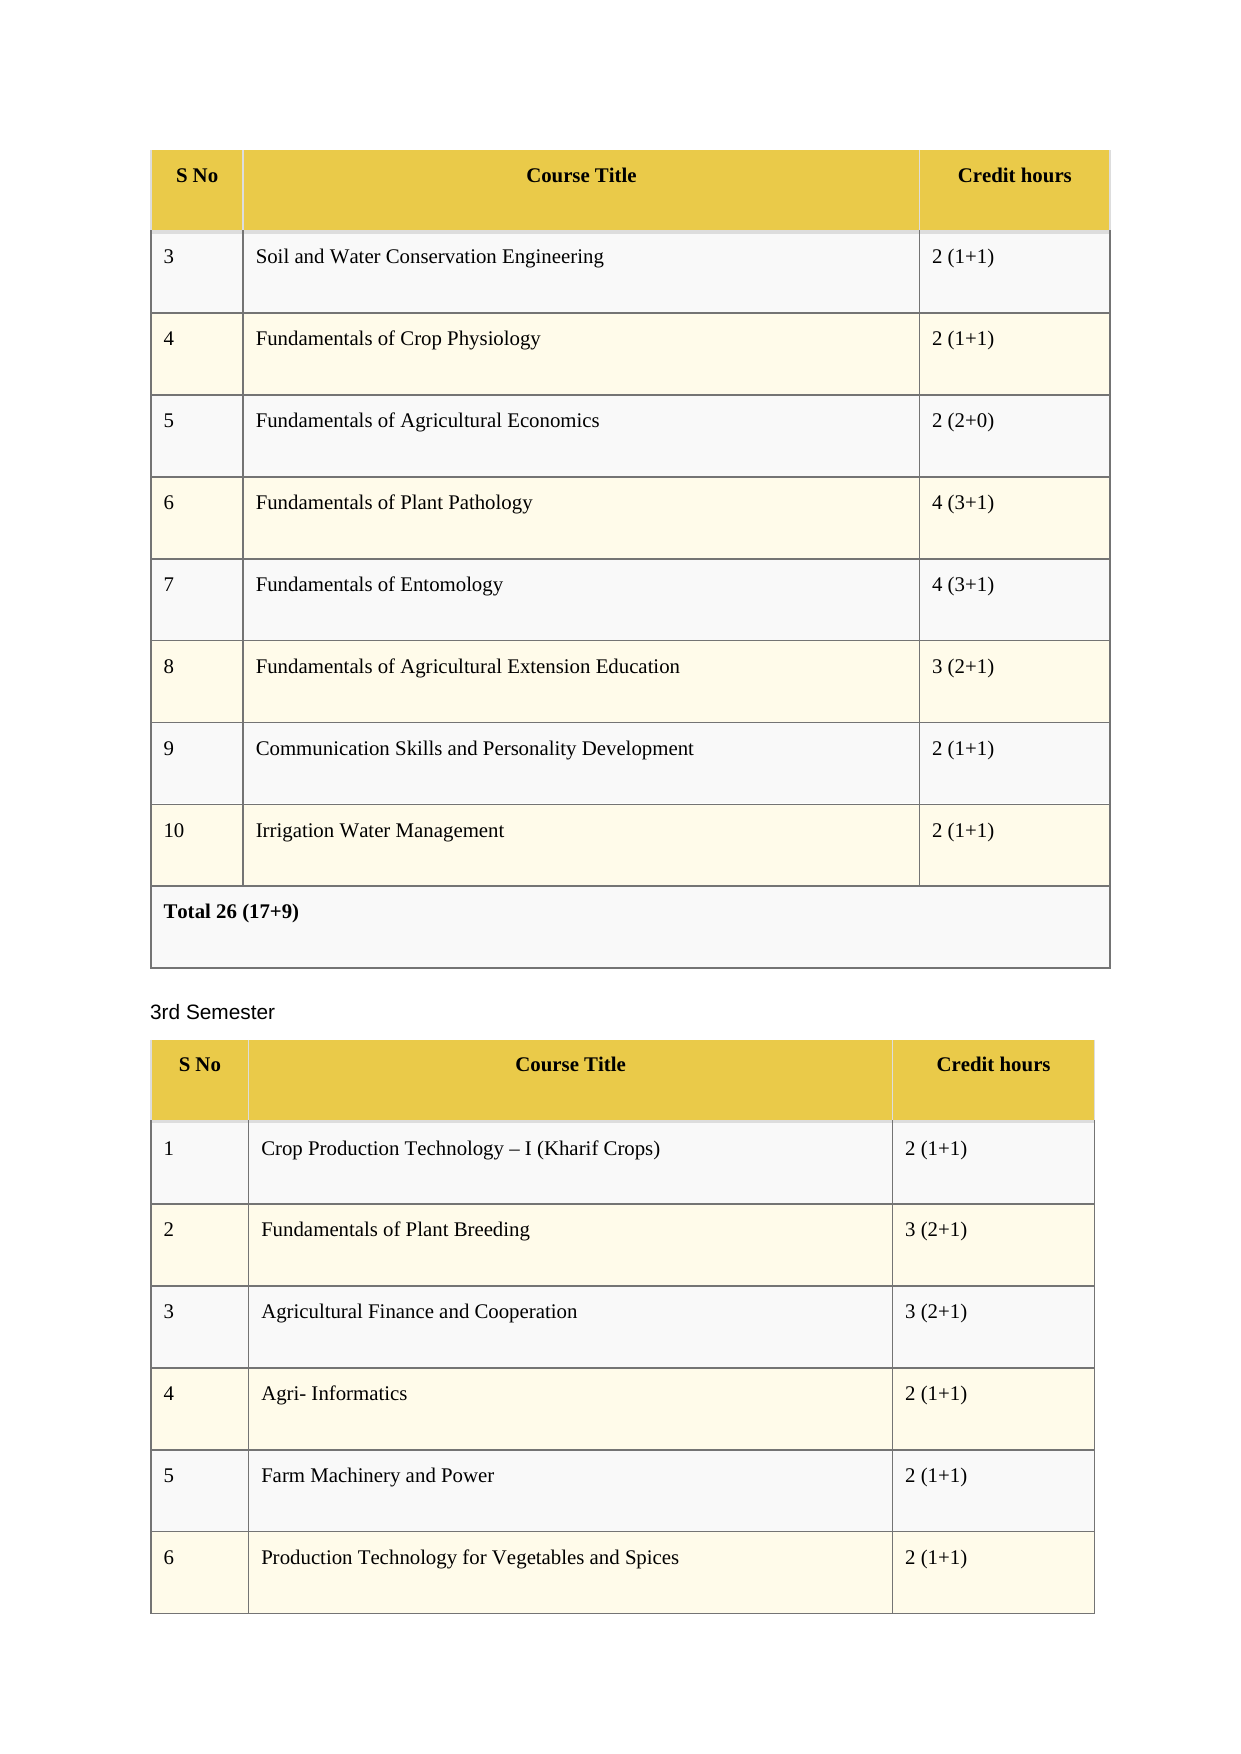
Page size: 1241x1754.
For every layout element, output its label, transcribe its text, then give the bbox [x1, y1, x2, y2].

table_cell 3 [152, 234, 242, 312]
text 3rd Semester [150, 1000, 1090, 1024]
table_cell Communication Skills and Personality Development [244, 723, 919, 803]
table_cell 2 (1+1) [920, 723, 1109, 803]
table_cell 2 [152, 1205, 248, 1285]
table_cell Fundamentals of Plant Breeding [249, 1205, 892, 1285]
table_header Course Title [244, 150, 919, 230]
table_cell 4 [152, 314, 242, 394]
table_header S No [152, 1040, 248, 1120]
table_cell Fundamentals of Agricultural Economics [244, 396, 919, 476]
table_cell 4 (3+1) [920, 478, 1109, 558]
table_header Course Title [249, 1040, 892, 1120]
table_cell 6 [152, 1532, 248, 1613]
table_cell 2 (1+1) [920, 234, 1109, 312]
table_cell 6 [152, 478, 242, 558]
table_cell Fundamentals of Plant Pathology [244, 478, 919, 558]
table_cell Soil and Water Conservation Engineering [244, 234, 919, 312]
table_cell Fundamentals of Crop Physiology [244, 314, 919, 394]
table_cell 2 (1+1) [893, 1369, 1094, 1449]
table_header S No [152, 150, 242, 230]
table_header Credit hours [893, 1040, 1094, 1120]
table_cell Production Technology for Vegetables and Spices [249, 1532, 892, 1613]
table_cell Crop Production Technology – I (Kharif Crops) [249, 1123, 892, 1203]
table_header Credit hours [920, 150, 1109, 230]
table_cell 3 (2+1) [893, 1287, 1094, 1367]
table_cell 2 (1+1) [893, 1532, 1094, 1613]
table_cell 5 [152, 1451, 248, 1531]
table_cell Total 26 (17+9) [152, 887, 1109, 967]
table_cell 2 (1+1) [893, 1123, 1094, 1203]
table_cell 7 [152, 560, 242, 640]
table_cell 2 (1+1) [920, 805, 1109, 885]
table_cell 1 [152, 1123, 248, 1203]
table_cell 2 (1+1) [920, 314, 1109, 394]
table_cell 3 (2+1) [920, 641, 1109, 722]
table_cell 2 (2+0) [920, 396, 1109, 476]
table_cell Agri- Informatics [249, 1369, 892, 1449]
table_cell Fundamentals of Agricultural Extension Education [244, 641, 919, 722]
table_cell 8 [152, 641, 242, 722]
table_cell Agricultural Finance and Cooperation [249, 1287, 892, 1367]
table_cell 3 [152, 1287, 248, 1367]
table_cell 5 [152, 396, 242, 476]
table_cell 4 (3+1) [920, 560, 1109, 640]
table_cell Irrigation Water Management [244, 805, 919, 885]
table_cell 2 (1+1) [893, 1451, 1094, 1531]
table_cell Fundamentals of Entomology [244, 560, 919, 640]
table_cell 4 [152, 1369, 248, 1449]
table_cell Farm Machinery and Power [249, 1451, 892, 1531]
table_cell 10 [152, 805, 242, 885]
table_cell 3 (2+1) [893, 1205, 1094, 1285]
table_cell 9 [152, 723, 242, 803]
